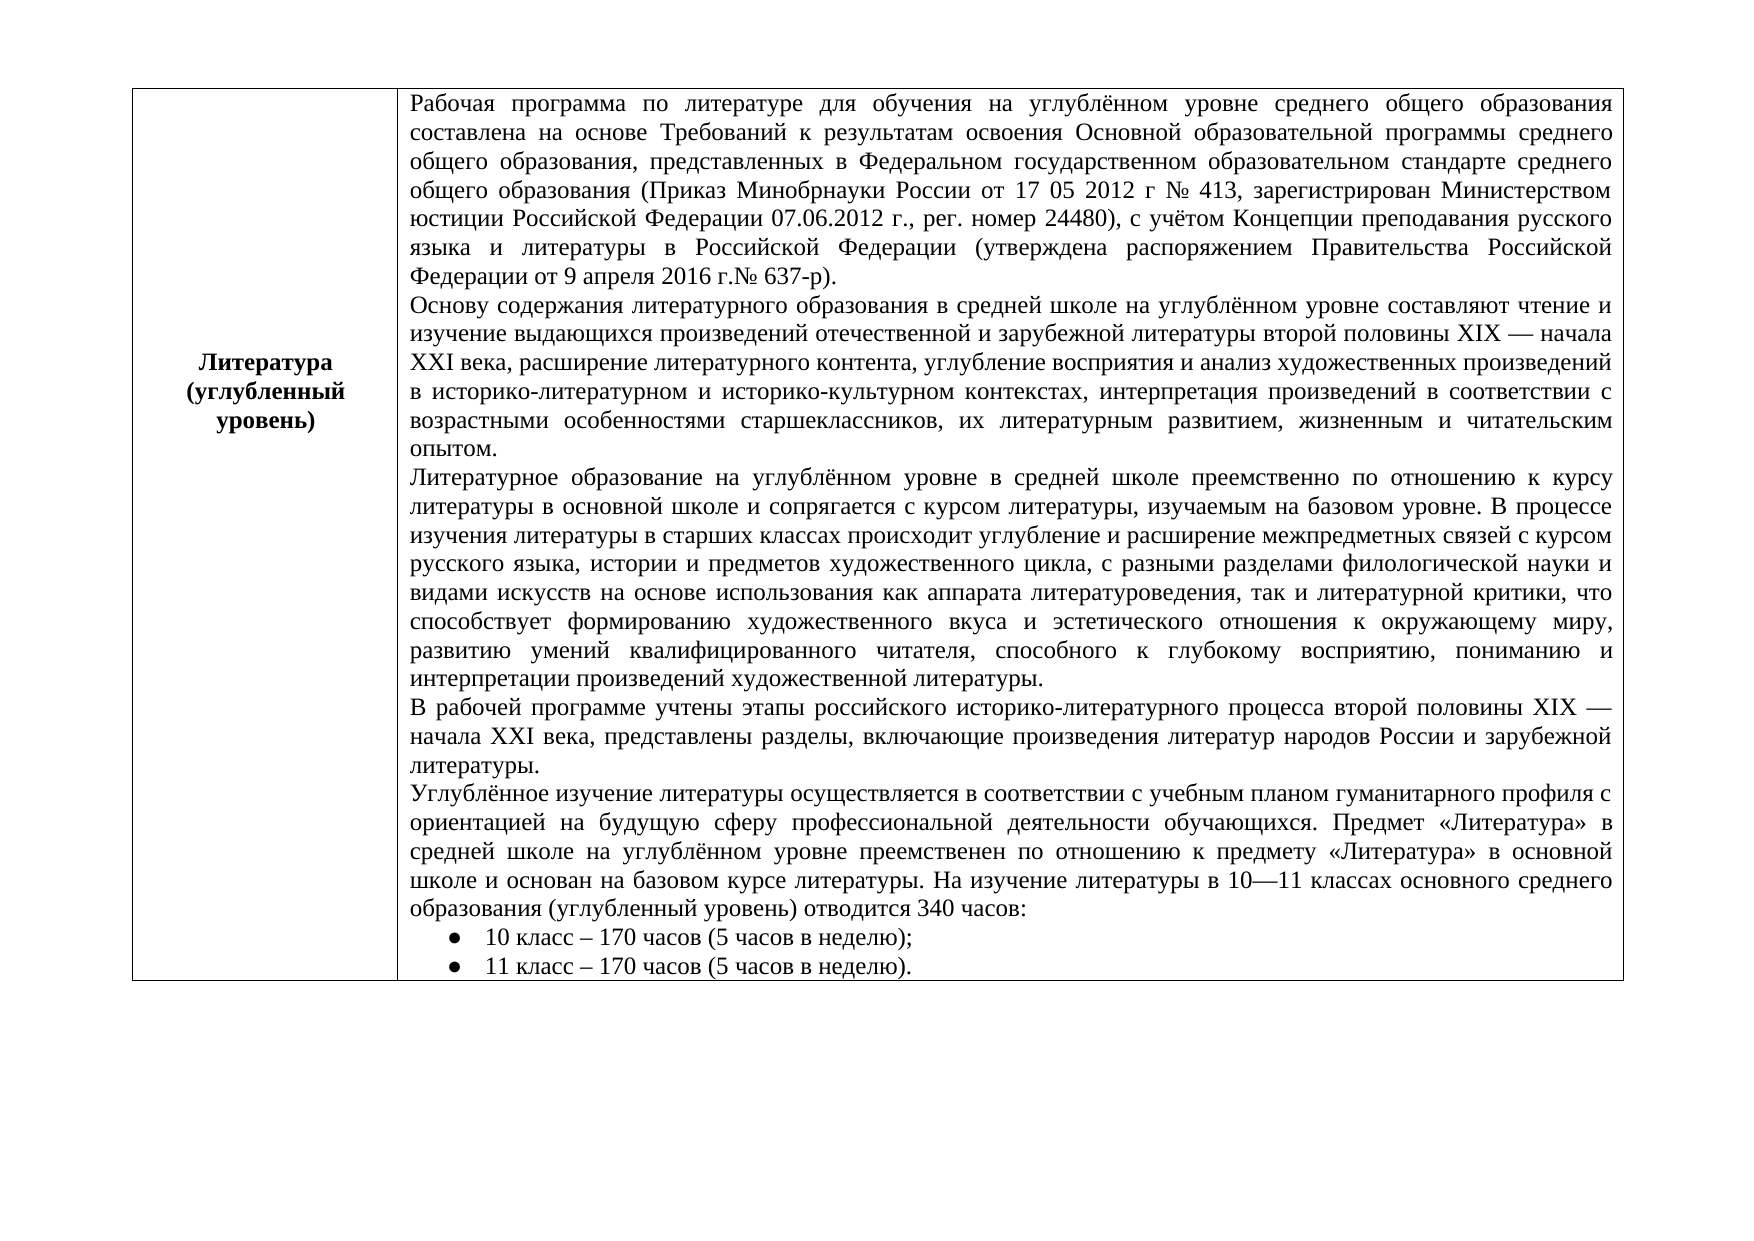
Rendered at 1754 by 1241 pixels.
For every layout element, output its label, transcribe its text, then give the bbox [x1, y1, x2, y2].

table_cell Литература (углубленный уровень) [133, 89, 397, 980]
table_cell Рабочая программа по литературе для обучения на углублённом уровне среднего общего образования составлена на основе Требований к результатам освоения Основной образовательной программы среднего общего образования, представленных в Федеральном государственном образовательном стандарте среднего общего образования (Приказ Минобрнауки России от 17 05 2012 г № 413, зарегистрирован Министерством юстиции Российской Федерации 07.06.2012 г., рег. номер 24480), с учётом Концепции преподавания русского языка и литературы в Российской Федерации (утверждена распоряжением Правительства Российской Федерации от 9 апреля 2016 г.№ 637-р). Основу содержания литературного образования в средней школе на углублённом уровне составляют чтение и изучение выдающихся произведений отечественной и зарубежной литературы второй половины ХIХ — начала ХХI века, расширение литературного контента, углубление восприятия и анализ художественных произведений в историко-литературном и историко-культурном контекстах, интерпретация произведений в соответствии с возрастными особенностями старшеклассников, их литературным развитием, жизненным и читательским опытом. Литературное образование на углублённом уровне в средней школе преемственно по отношению к курсу литературы в основной школе и сопрягается с курсом литературы, изучаемым на базовом уровне. В процессе изучения литературы в старших классах происходит углубление и расширение межпредметных связей с курсом русского языка, истории и предметов художественного цикла, с разными разделами филологической науки и видами искусств на основе использования как аппарата литературоведения, так и литературной критики, что способствует формированию художественного вкуса и эстетического отношения к окружающему миру, развитию умений квалифицированного читателя, способного к глубокому восприятию, пониманию и интерпретации произведений художественной литературы. В рабочей программе учтены этапы российского историко-литературного процесса второй половины ХIХ — начала ХХI века, представлены разделы, включающие произведения литератур народов России и зарубежной литературы. Углублённое изучение литературы осуществляется в соответствии с учебным планом гуманитарного профиля с ориентацией на будущую сферу профессиональной деятельности обучающихся. Предмет «Литература» в средней школе на углублённом уровне преемственен по отношению к предмету «Литература» в основной школе и основан на базовом курсе литературы. На изучение литературы в 10—11 классах основного среднего образования (углубленный уровень) отводится 340 часов: 10 класс – 170 часов (5 часов в неделю); 11 класс – 170 часов (5 часов в неделю). [398, 89, 1623, 980]
